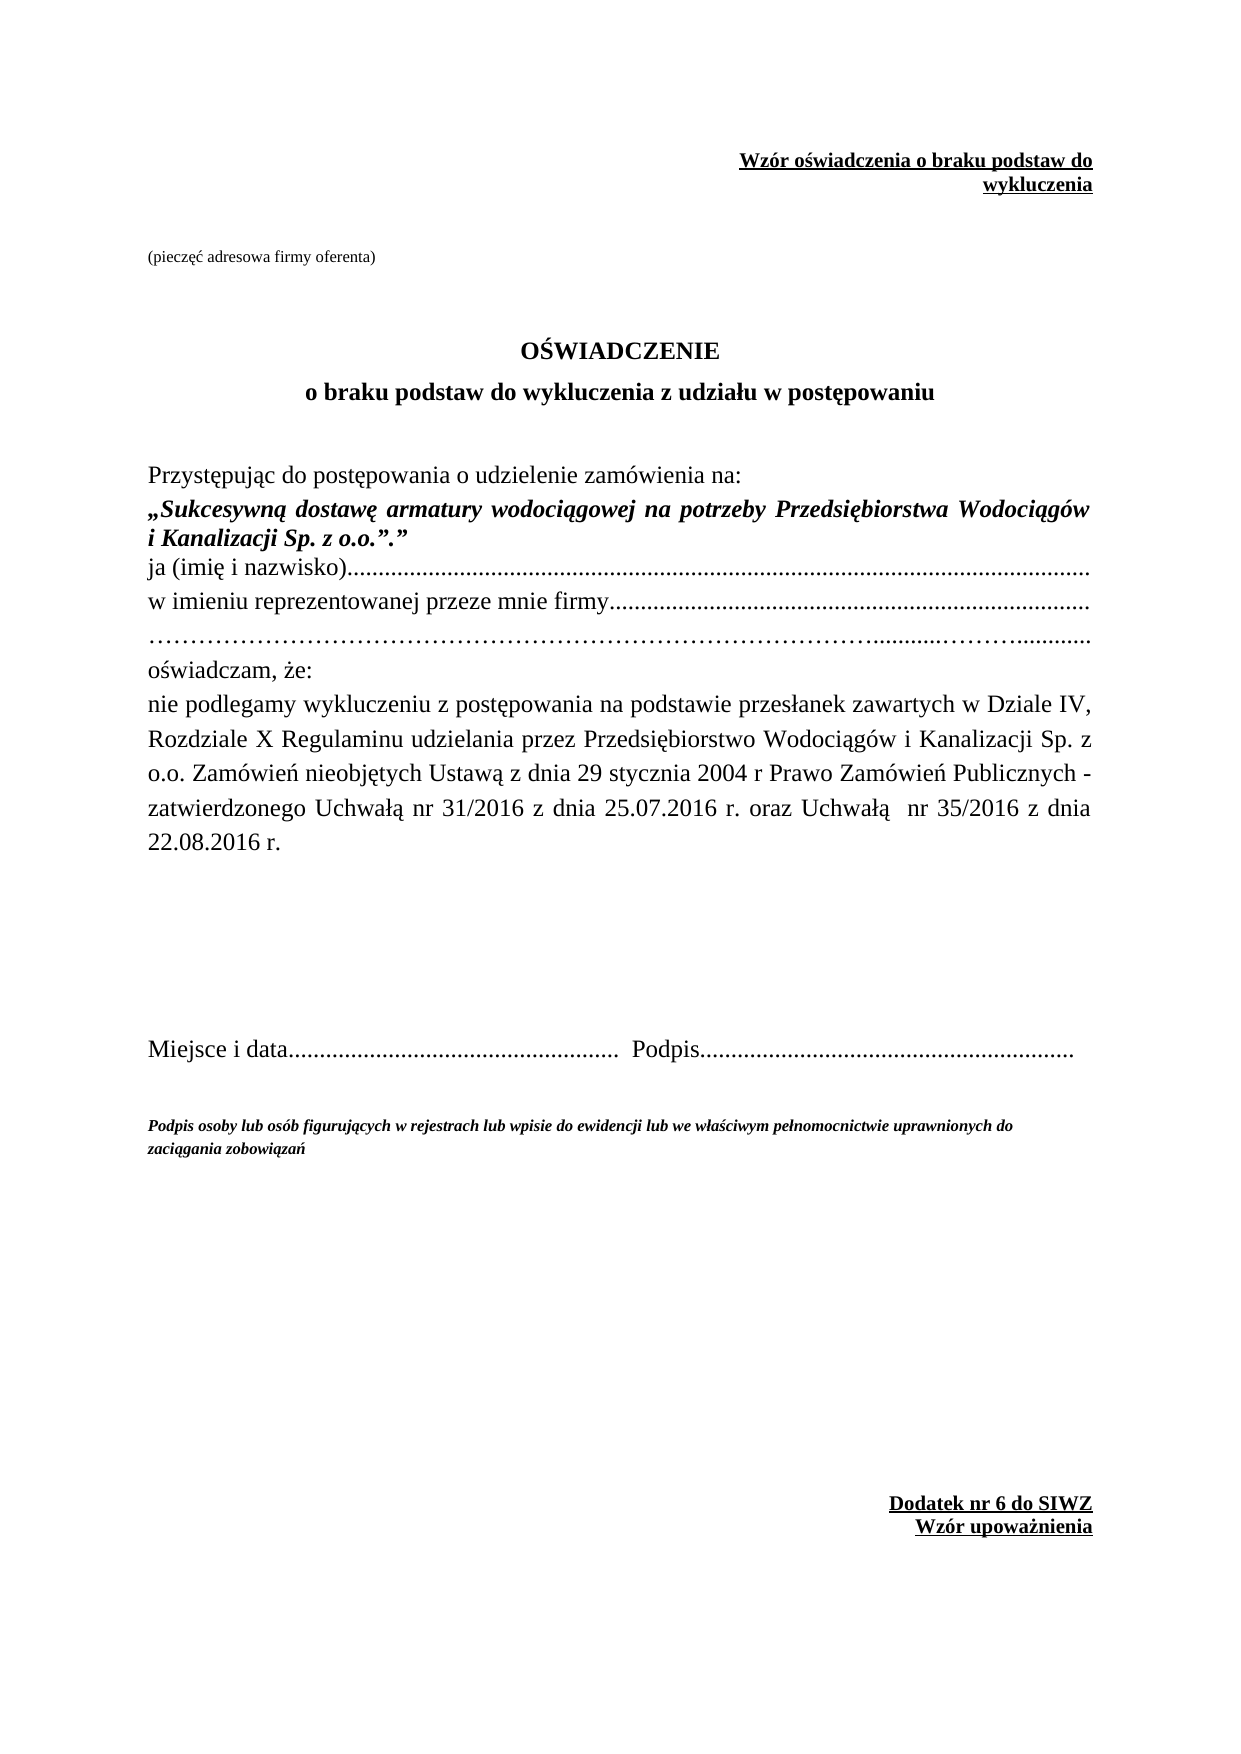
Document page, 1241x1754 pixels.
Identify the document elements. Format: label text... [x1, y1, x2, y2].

text „Sukcesywną dostawę armatury wodociągowej na potrzeby Przedsiębiorstwa Wodociągów i Kanalizacji Sp. z o.o.”.” [148, 494, 1093, 552]
text (pieczęć adresowa firmy oferenta) [148, 247, 1093, 266]
text ja (imię i nazwisko)....................................................................................................................... [148, 552, 1093, 580]
text nie podlegamy wykluczeniu z postępowania na podstawie przesłanek zawartych w Dziale IV, Rozdziale X Regulaminu udzielania przez Przedsiębiorstwo Wodociągów i Kanalizacji Sp. z o.o. Zamówień nieobjętych Ustawą z dnia 29 stycznia 2004 r Prawo Zamówień Publicznych - zatwierdzonego Uchwałą nr 31/2016 z dnia 25.07.2016 r. oraz Uchwałą nr 35/2016 z dnia 22.08.2016 r. [148, 689, 1093, 856]
text ……………………………………………………………………………...........………............ [148, 621, 1093, 649]
text Wzór oświadczenia o braku podstaw do wykluczenia [667, 148, 1093, 196]
text w imieniu reprezentowanej przeze mnie firmy............................................................................. [148, 586, 1093, 615]
text Przystępując do postępowania o udzielenie zamówienia na: [148, 460, 1093, 488]
text Dodatek nr 6 do SIWZ [148, 1490, 1093, 1514]
text Wzór upoważnienia [667, 1514, 1093, 1538]
text o braku podstaw do wykluczenia z udziału w postępowaniu [148, 377, 1093, 406]
text OŚWIADCZENIE [148, 336, 1093, 365]
text Podpis osoby lub osób figurujących w rejestrach lub wpisie do ewidencji lub we właściwym pełnomocnictwie uprawnionych do zaciągania zobowiązań [148, 1116, 1093, 1158]
text Miejsce i data..................................................... Podpis............................................................ [148, 1034, 1093, 1063]
text oświadczam, że: [148, 655, 1093, 684]
